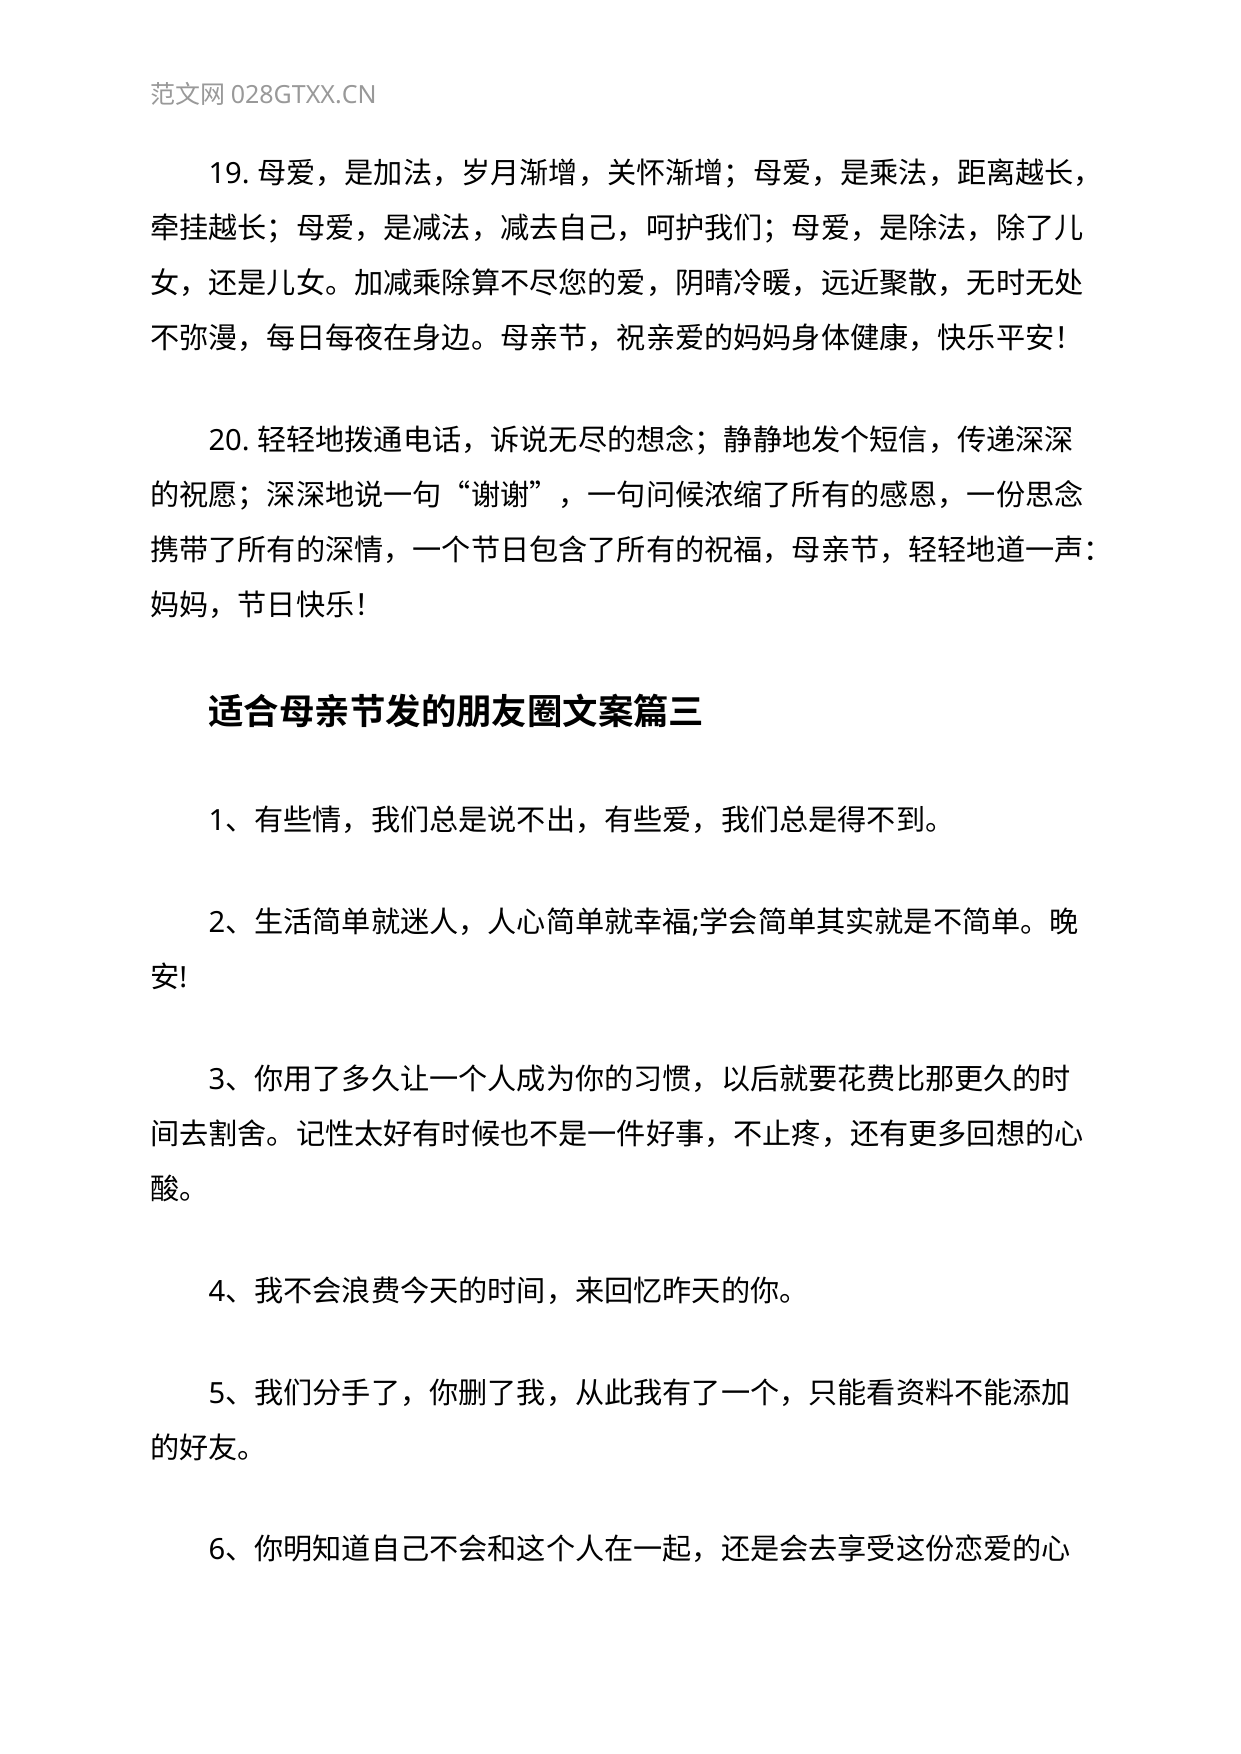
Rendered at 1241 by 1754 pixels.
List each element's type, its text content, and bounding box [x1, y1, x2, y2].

text 3、你用了多久让一个人成为你的习惯，以后就要花费比那更久的时间去割舍。记性太好有时候也不是一件好事，不止疼，还有更多回想的心酸。 [150, 1056, 1090, 1208]
text 适合母亲节发的朋友圈文案篇三 [150, 683, 1090, 734]
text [150, 1526, 1090, 1568]
text 4、我不会浪费今天的时间，来回忆昨天的你。 [150, 1267, 1090, 1309]
text 1、有些情，我们总是说不出，有些爱，我们总是得不到。 [150, 797, 1090, 839]
text 19. 母爱，是加法，岁月渐增，关怀渐增；母爱，是乘法，距离越长，牵挂越长；母爱，是减法，减去自己，呵护我们；母爱，是除法，除了儿女，还是儿女。加减乘除算不尽您的爱，阴晴冷暖，远近聚散，无时无处不弥漫，每日每夜在身边。母亲节，祝亲爱的妈妈身体健康，快乐平安！ [150, 150, 1090, 357]
text 20. 轻轻地拨通电话，诉说无尽的想念；静静地发个短信，传递深深的祝愿；深深地说一句“谢谢”，一句问候浓缩了所有的感恩，一份思念携带了所有的深情，一个节日包含了所有的祝福，母亲节，轻轻地道一声：妈妈，节日快乐！ [150, 417, 1090, 624]
text 2、生活简单就迷人，人心简单就幸福;学会简单其实就是不简单。晚安! [150, 898, 1090, 996]
text 5、我们分手了，你删了我，从此我有了一个，只能看资料不能添加的好友。 [150, 1369, 1090, 1466]
